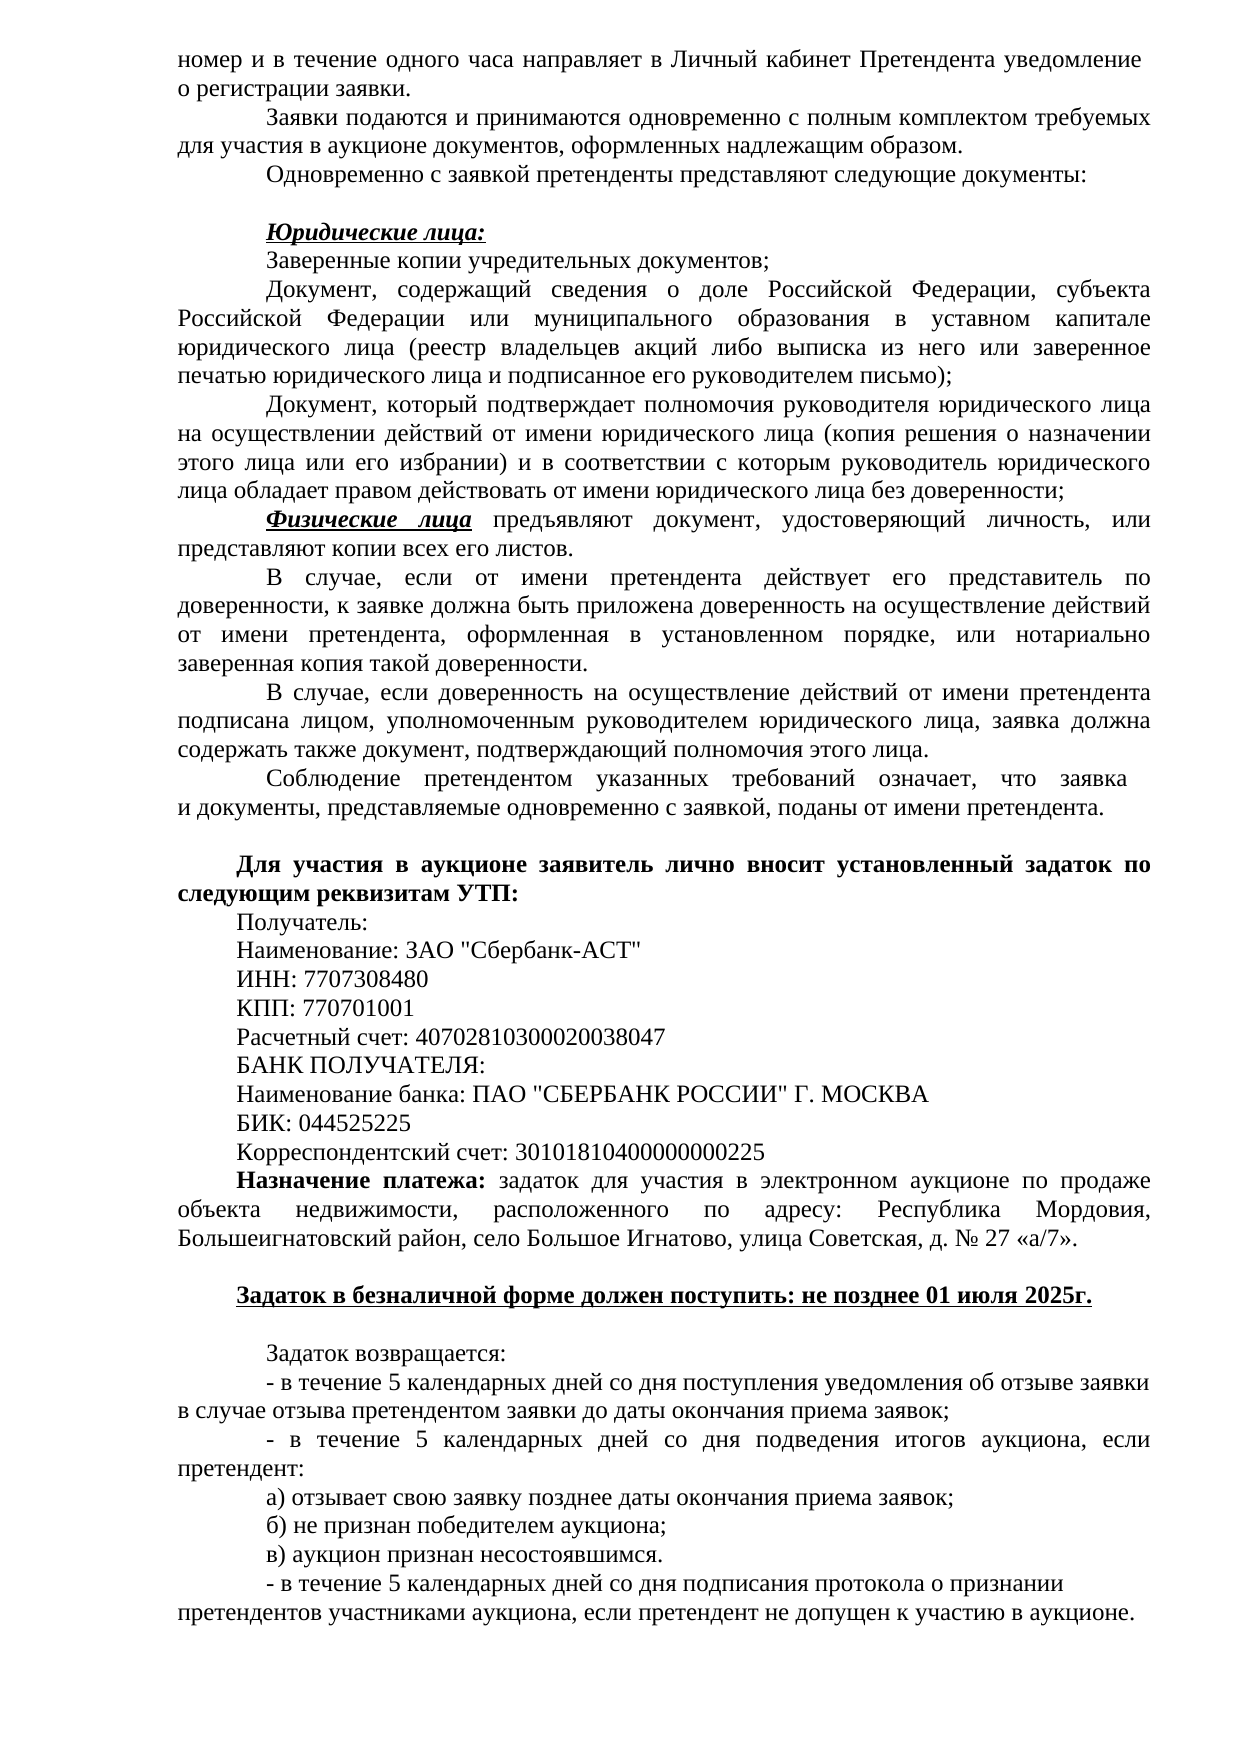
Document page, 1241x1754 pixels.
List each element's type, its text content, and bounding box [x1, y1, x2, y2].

text Заверенные копии учредительных документов; [177, 246, 1152, 274]
text Задаток возвращается: [177, 1338, 1152, 1367]
text В случае, если от имени претендента действует его представитель по доверенности, к заявке должна быть приложена доверенность на осуществление действий от имени претендента, оформленная в установленном порядке, или нотариально заверенная копия такой доверенности. [177, 562, 1152, 677]
text б) не признан победителем аукциона; [177, 1511, 1152, 1539]
text Наименование банка: ПАО "СБЕРБАНК РОССИИ" Г. МОСКВА [177, 1079, 1152, 1108]
text Получатель: [177, 907, 1152, 936]
text БИК: 044525225 [177, 1108, 1152, 1137]
text в) аукцион признан несостоявшимся. [177, 1539, 1152, 1568]
text ИНН: 7707308480 [177, 964, 1152, 993]
text - в течение 5 календарных дней со дня подписания протокола о признании претендентов участниками аукциона, если претендент не допущен к участию в аукционе. [177, 1568, 1152, 1626]
text Назначение платежа: задаток для участия в электронном аукционе по продаже объекта недвижимости, расположенного по адресу: Республика Мордовия, Большеигнатовский район, село Большое Игнатово, улица Советская, д. № 27 «а/7». [177, 1166, 1152, 1252]
text Одновременно с заявкой претенденты представляют следующие документы: [177, 159, 1152, 188]
text Заявки подаются и принимаются одновременно с полным комплектом требуемых для участия в аукционе документов, оформленных надлежащим образом. [177, 102, 1152, 159]
text Расчетный счет: 40702810300020038047 [177, 1022, 1152, 1051]
text В случае, если доверенность на осуществление действий от имени претендента подписана лицом, уполномоченным руководителем юридического лица, заявка должна содержать также документ, подтверждающий полномочия этого лица. [177, 677, 1152, 763]
text Наименование: ЗАО "Сбербанк-АСТ" [177, 936, 1152, 964]
text - в течение 5 календарных дней со дня подведения итогов аукциона, если претендент: [177, 1424, 1152, 1482]
text Документ, который подтверждает полномочия руководителя юридического лица на осуществлении действий от имени юридического лица (копия решения о назначении этого лица или его избрании) и в соответствии с которым руководитель юридического лица обладает правом действовать от имени юридического лица без доверенности; [177, 389, 1152, 504]
text Юридические лица: [177, 217, 1152, 246]
text Документ, содержащий сведения о доле Российской Федерации, субъекта Российской Федерации или муниципального образования в уставном капитале юридического лица (реестр владельцев акций либо выписка из него или заверенное печатью юридического лица и подписанное его руководителем письмо); [177, 274, 1152, 389]
text а) отзывает свою заявку позднее даты окончания приема заявок; [177, 1482, 1152, 1511]
text Задаток в безналичной форме должен поступить: не позднее 01 июля 2025г. [177, 1281, 1152, 1309]
text Соблюдение претендентом указанных требований означает, что заявка и документы, представляемые одновременно с заявкой, поданы от имени претендента. [177, 763, 1152, 821]
text - в течение 5 календарных дней со дня поступления уведомления об отзыве заявки в случае отзыва претендентом заявки до даты окончания приема заявок; [177, 1367, 1152, 1424]
text Физические лица предъявляют документ, удостоверяющий личность, или представляют копии всех его листов. [177, 504, 1152, 562]
text Корреспондентский счет: 30101810400000000225 [177, 1137, 1152, 1166]
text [177, 44, 1152, 102]
text Для участия в аукционе заявитель лично вносит установленный задаток по следующим реквизитам УТП: [177, 849, 1152, 907]
text БАНК ПОЛУЧАТЕЛЯ: [177, 1051, 1152, 1079]
text КПП: 770701001 [177, 993, 1152, 1022]
